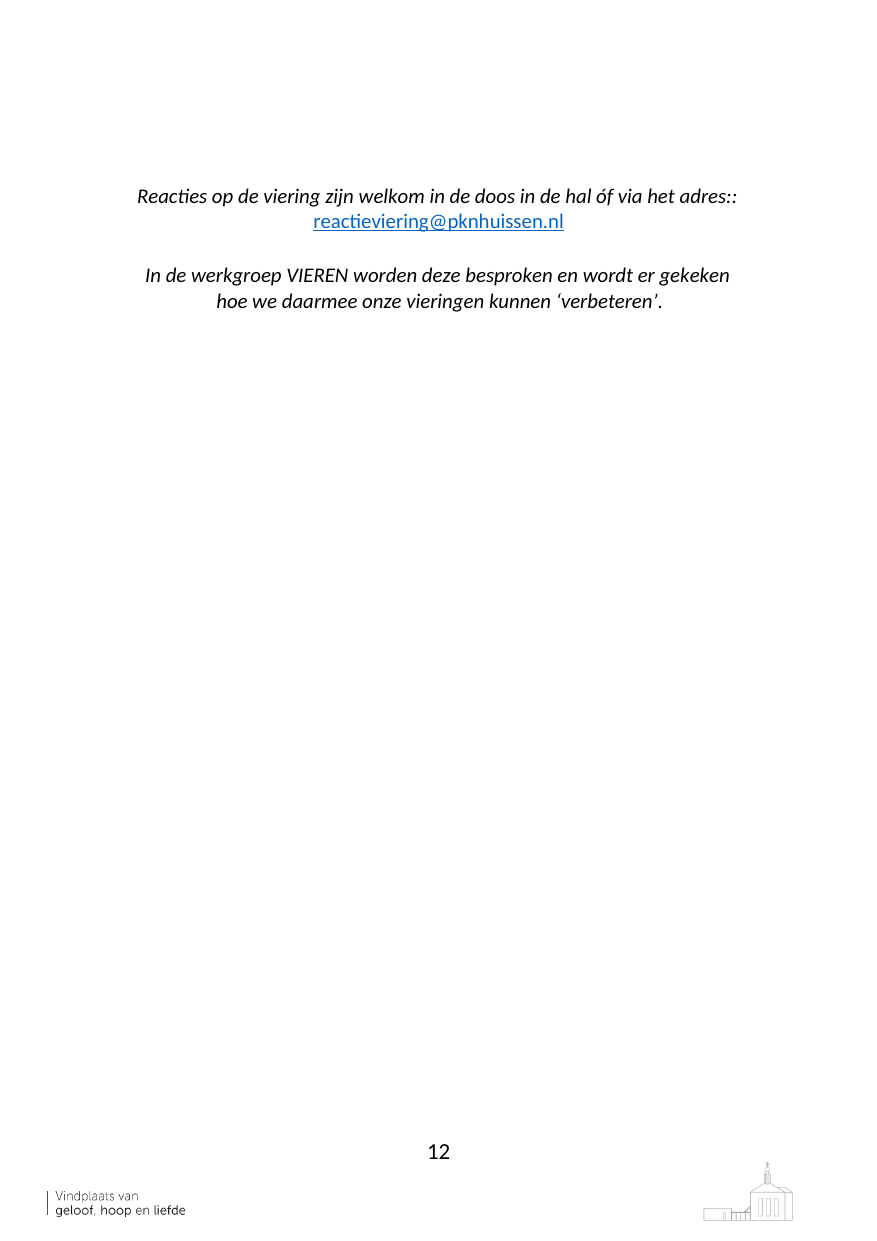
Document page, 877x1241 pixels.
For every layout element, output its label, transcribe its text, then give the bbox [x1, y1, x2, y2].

text hoe we daarmee onze vieringen kunnen ‘verbeteren’. [47, 288, 830, 313]
picture [703, 1161, 793, 1221]
picture [47, 1191, 185, 1217]
text In de werkgroep VIEREN worden deze besproken en wordt er gekeken [47, 262, 830, 288]
text Reacties op de viering zijn welkom in de doos in de hal óf via het adres:: reactieviering@pknhuissen.nl [47, 183, 830, 234]
